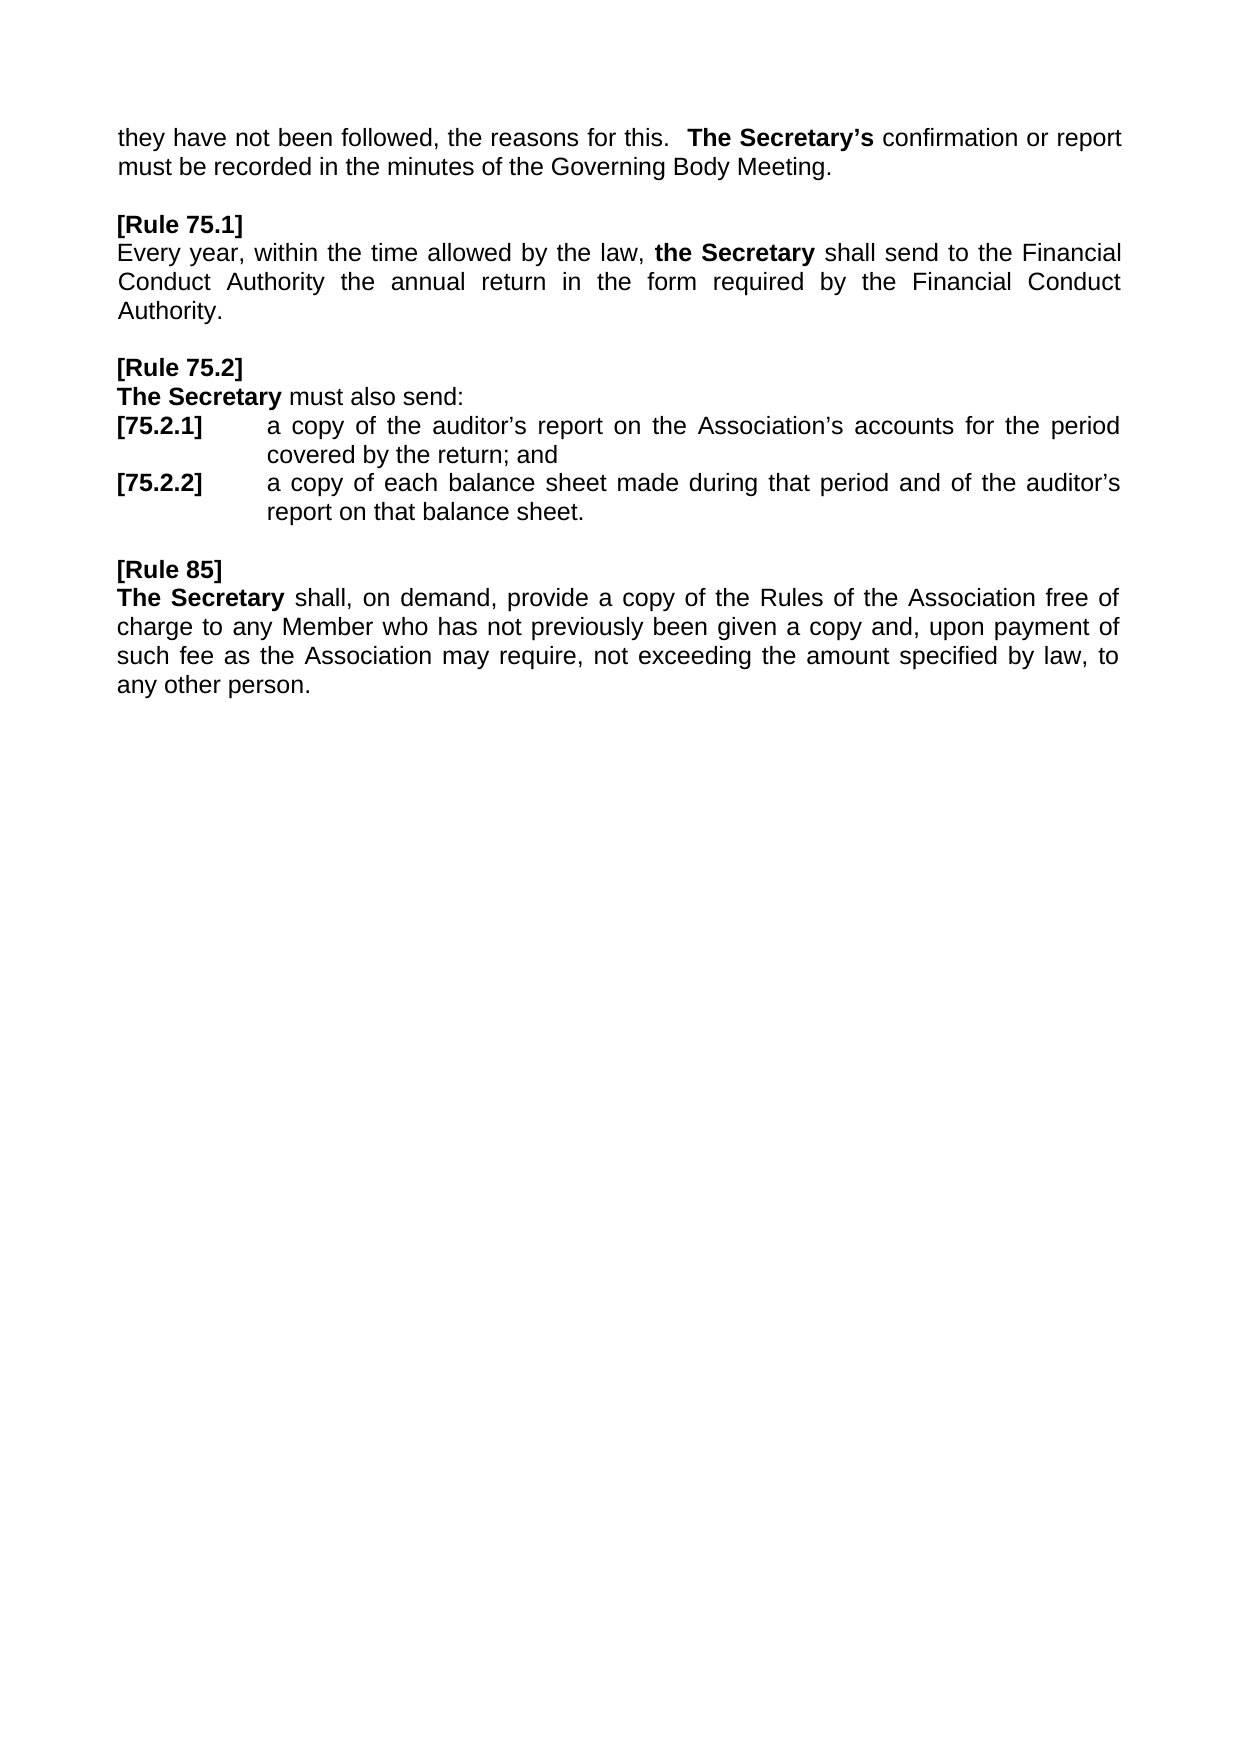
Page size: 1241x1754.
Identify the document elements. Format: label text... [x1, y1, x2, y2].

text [117, 123, 1122, 181]
subtitle [Rule 75.1] [117, 209, 1122, 238]
text The Secretary shall, on demand, provide a copy of the Rules of the Association free of charge to any Member who has not previously been given a copy and, upon payment of such fee as the Association may require, not exceeding the amount specified by law, to any other person. [117, 583, 1121, 698]
text [75.2.2] a copy of each balance sheet made during that period and of the auditor’s report on that balance sheet. [117, 468, 1122, 526]
text [75.2.1] a copy of the auditor’s report on the Association’s accounts for the period covered by the return; and [117, 411, 1122, 468]
text The Secretary must also send: [117, 382, 1122, 411]
subtitle [Rule 75.2] [117, 353, 1122, 382]
text Every year, within the time allowed by the law, the Secretary shall send to the Financial Conduct Authority the annual return in the form required by the Financial Conduct Authority. [117, 238, 1122, 324]
subtitle [Rule 85] [117, 554, 1122, 583]
